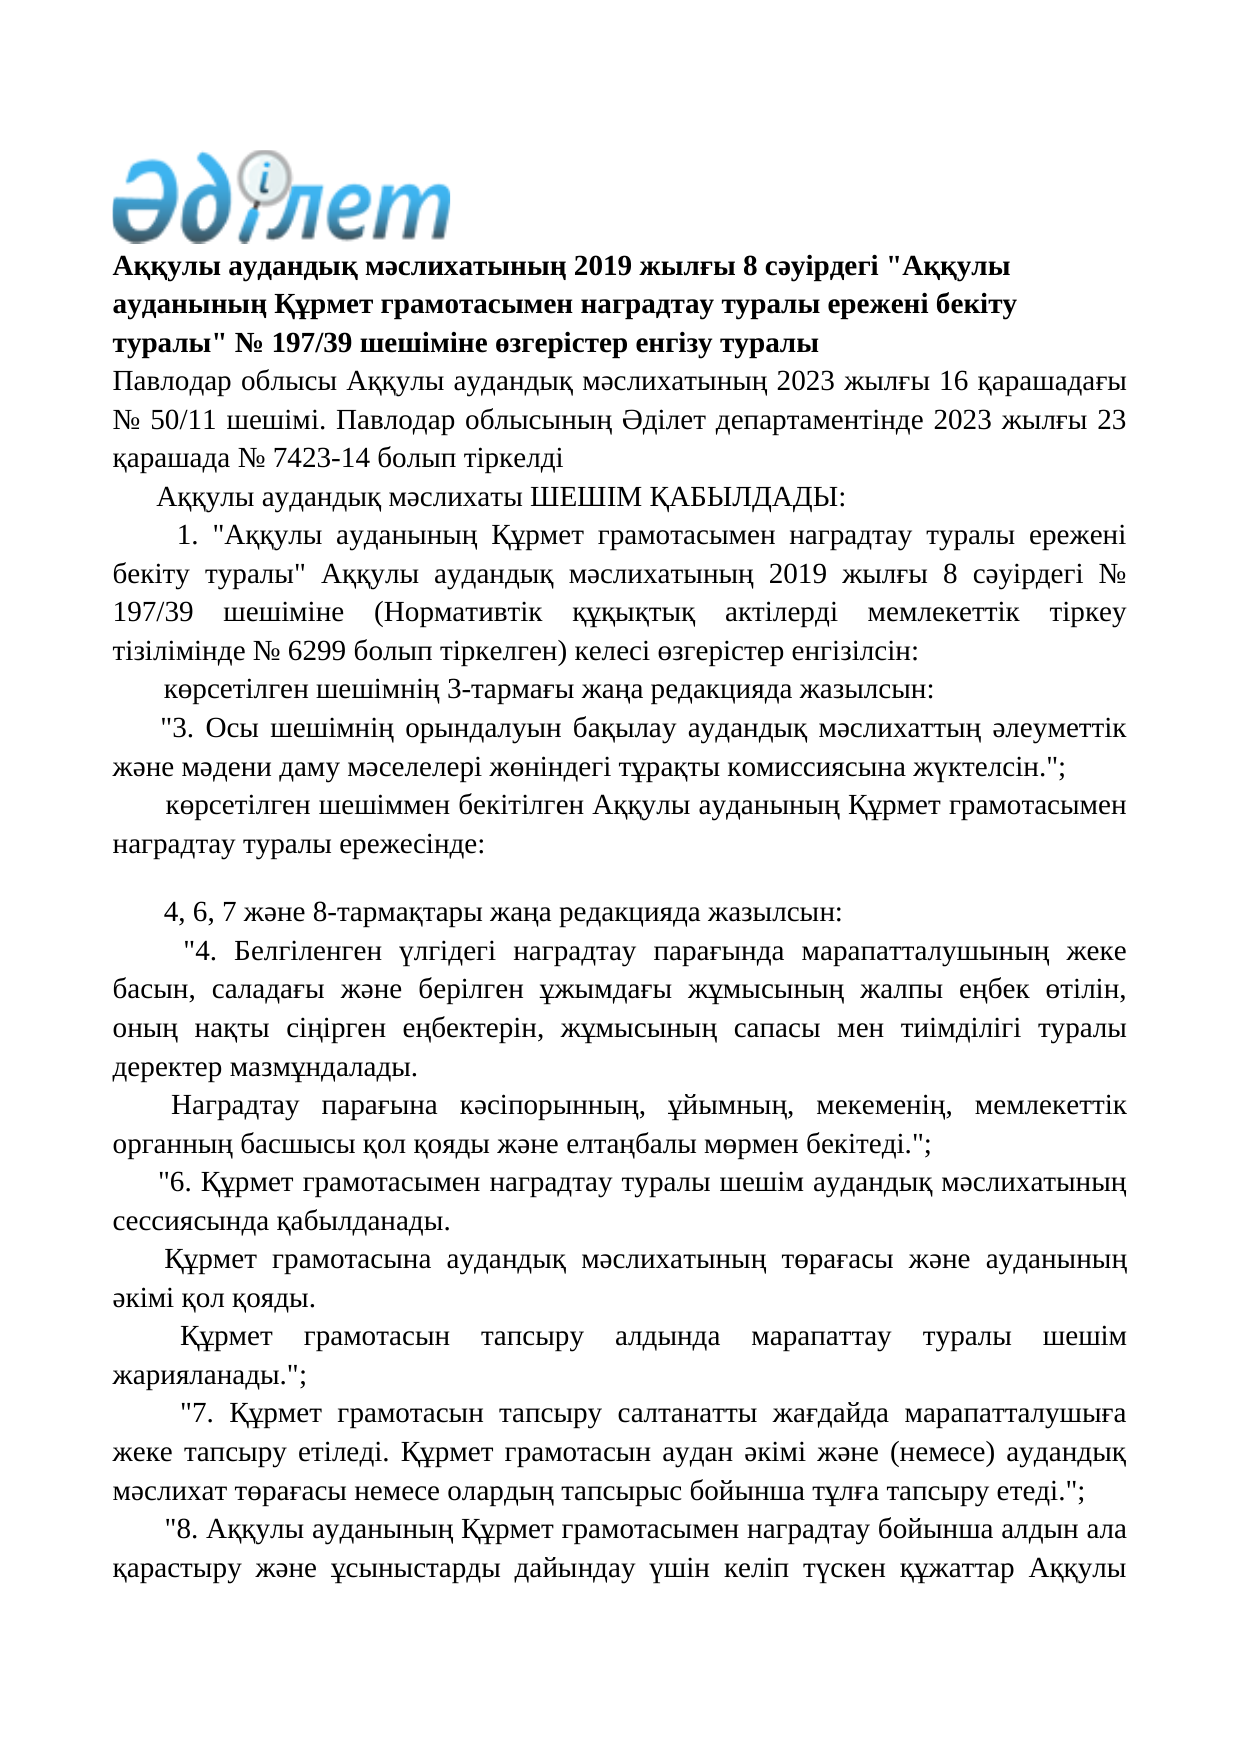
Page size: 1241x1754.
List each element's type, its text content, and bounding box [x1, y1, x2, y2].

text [112, 1511, 1128, 1583]
text Құрмет грамотасын тапсыру алдында марапаттау туралы шешім жарияланады."; [112, 1318, 1128, 1391]
text "6. Құрмет грамотасымен наградтау туралы шешім аудандық мәслихатының сессиясында қабылданады. [112, 1164, 1128, 1236]
text Павлодар облысы Аққулы аудандық мәслихатының 2023 жылғы 16 қарашадағы № 50/11 шешімі. Павлодар облысының Әділет департаментінде 2023 жылғы 23 қарашада № 7423-14 болып тіркелді [112, 363, 1128, 474]
text 4, 6, 7 және 8-тармақтары жаңа редакцияда жазылсын: [112, 894, 1128, 928]
text "4. Белгіленген үлгідегі наградтау парағында марапатталушының жеке басын, саладағы және берілген ұжымдағы жұмысының жалпы еңбек өтілін, оның нақты сіңірген еңбектерін, жұмысының сапасы мен тиімділігі туралы деректер мазмұндалады. [112, 933, 1128, 1082]
text Құрмет грамотасына аудандық мәслихатының төрағасы және ауданының әкімі қол қояды. [112, 1241, 1128, 1313]
text "7. Құрмет грамотасын тапсыру салтанатты жағдайда марапатталушыға жеке тапсыру етіледі. Құрмет грамотасын аудан әкімі және (немесе) аудандық мәслихат төрағасы немесе олардың тапсырыс бойынша тұлға тапсыру етеді."; [112, 1396, 1128, 1506]
text Наградтау парағына кәсіпорынның, ұйымның, мекеменің, мемлекеттік органның басшысы қол қояды және елтаңбалы мөрмен бекітеді."; [112, 1087, 1128, 1159]
text көрсетілген шешіммен бекітілген Аққулы ауданының Құрмет грамотасымен наградтау туралы ережесінде: [112, 787, 1128, 859]
picture [112, 150, 451, 244]
text "3. Осы шешімнің орындалуын бақылау аудандық мәслихаттың әлеуметтік және мәдени даму мәселелері жөніндегі тұрақты комиссиясына жүктелсін."; [112, 710, 1128, 782]
text Аққулы аудандық мәслихатының 2019 жылғы 8 сәуірдегі "Аққулы ауданының Құрмет грамотасымен наградтау туралы ережені бекіту туралы" № 197/39 шешіміне өзгерістер енгізу туралы [112, 248, 1128, 358]
text 1. "Аққулы ауданының Құрмет грамотасымен наградтау туралы ережені бекіту туралы" Аққулы аудандық мәслихатының 2019 жылғы 8 сәуірдегі № 197/39 шешіміне (Нормативтік құқықтық актілерді мемлекеттік тіркеу тізілімінде № 6299 болып тіркелген) келесі өзгерістер енгізілсін: [112, 517, 1128, 667]
text Аққулы аудандық мәслихаты ШЕШІМ ҚАБЫЛДАДЫ: [112, 479, 1128, 512]
text көрсетілген шешімнің 3-тармағы жаңа редакцияда жазылсын: [112, 672, 1128, 705]
